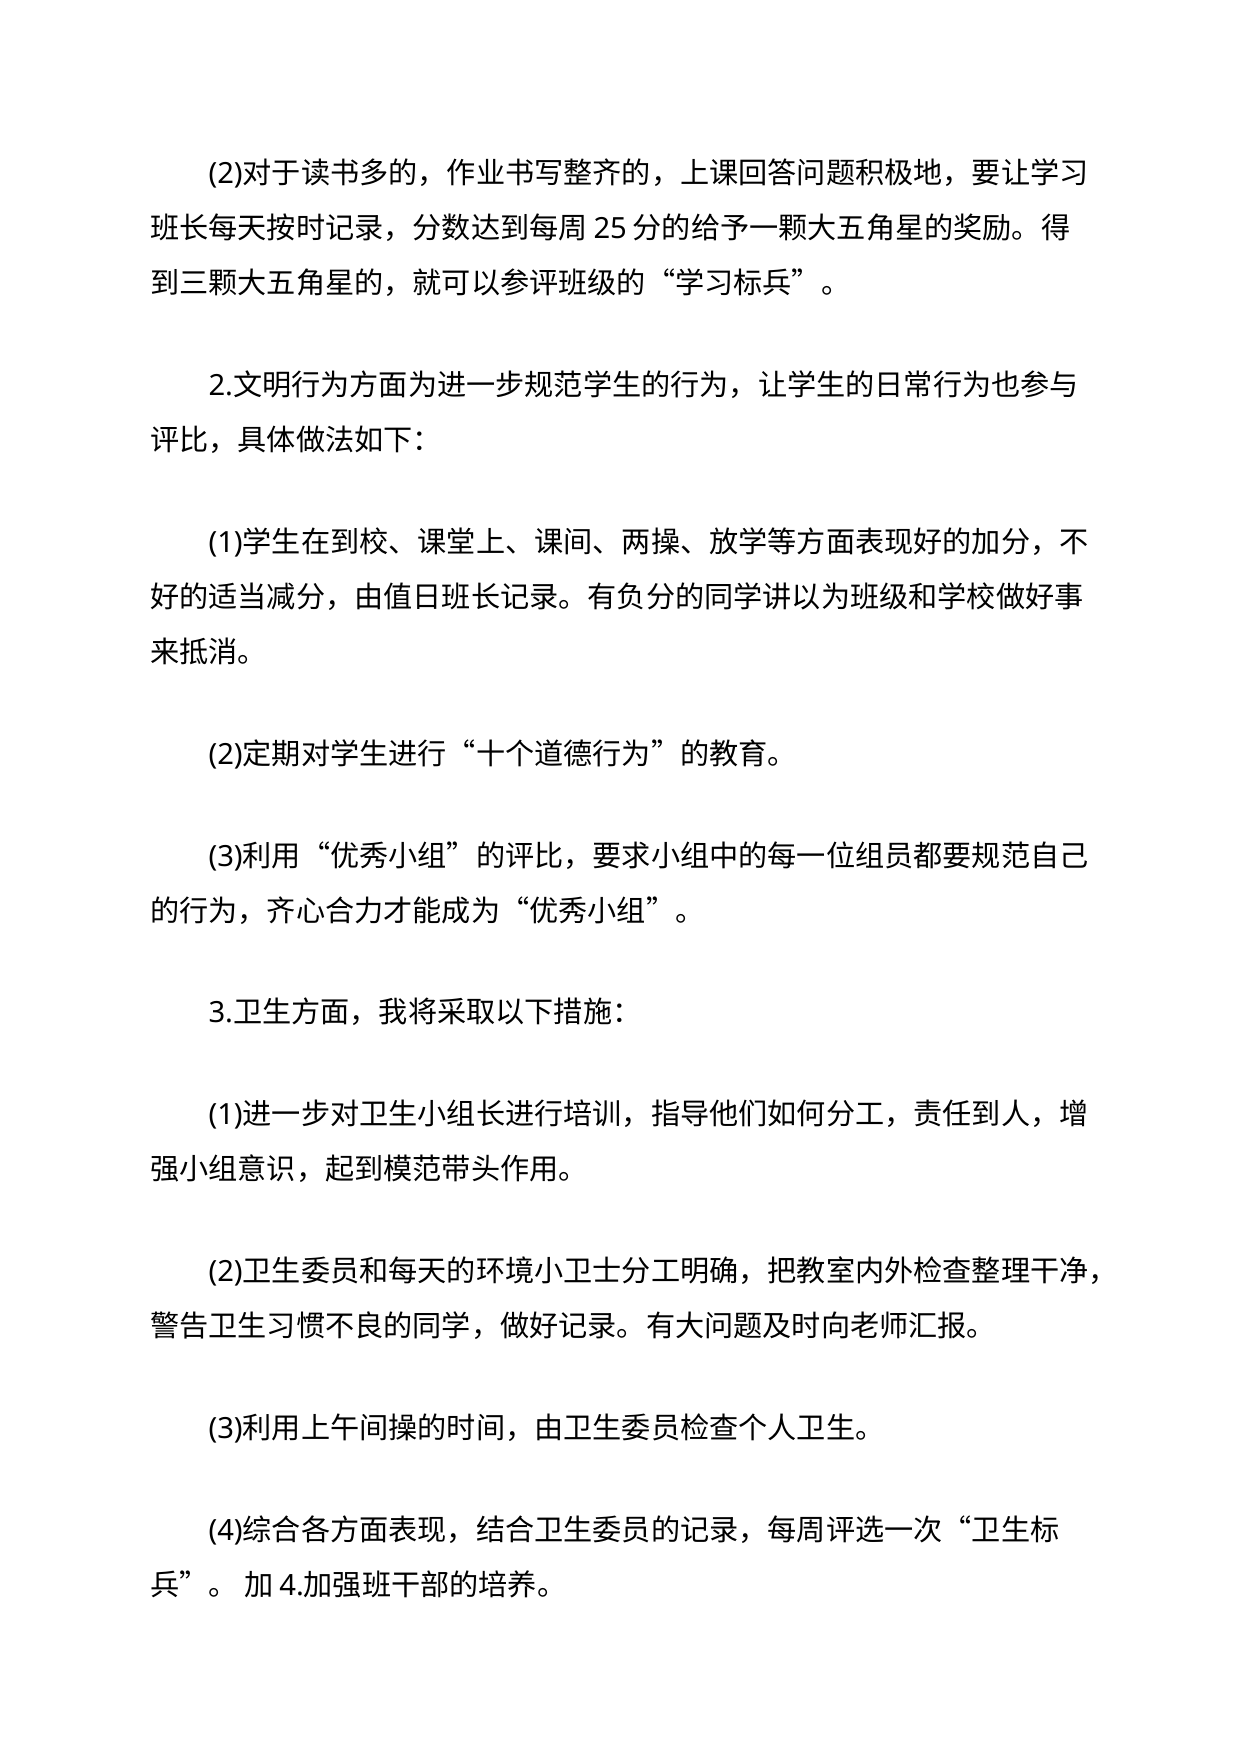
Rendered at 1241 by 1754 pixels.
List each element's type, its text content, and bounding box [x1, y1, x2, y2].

text (3)利用“优秀小组”的评比，要求小组中的每一位组员都要规范自己的行为，齐心合力才能成为“优秀小组”。 [150, 832, 1090, 929]
text 2.文明行为方面为进一步规范学生的行为，让学生的日常行为也参与评比，具体做法如下： [150, 362, 1090, 459]
text (1)学生在到校、课堂上、课间、两操、放学等方面表现好的加分，不好的适当减分，由值日班长记录。有负分的同学讲以为班级和学校做好事来抵消。 [150, 518, 1090, 671]
text (3)利用上午间操的时间，由卫生委员检查个人卫生。 [150, 1404, 1090, 1447]
text (2)对于读书多的，作业书写整齐的，上课回答问题积极地，要让学习班长每天按时记录，分数达到每周25分的给予一颗大五角星的奖励。得到三颗大五角星的，就可以参评班级的“学习标兵”。 [150, 150, 1090, 302]
text (2)定期对学生进行“十个道德行为”的教育。 [150, 730, 1090, 773]
text (4)综合各方面表现，结合卫生委员的记录，每周评选一次“卫生标兵”。 加4.加强班干部的培养。 [150, 1506, 1090, 1604]
text (1)进一步对卫生小组长进行培训，指导他们如何分工，责任到人，增强小组意识，起到模范带头作用。 [150, 1091, 1090, 1188]
text 3.卫生方面，我将采取以下措施： [150, 989, 1090, 1031]
text (2)卫生委员和每天的环境小卫士分工明确，把教室内外检查整理干净，警告卫生习惯不良的同学，做好记录。有大问题及时向老师汇报。 [150, 1248, 1090, 1345]
